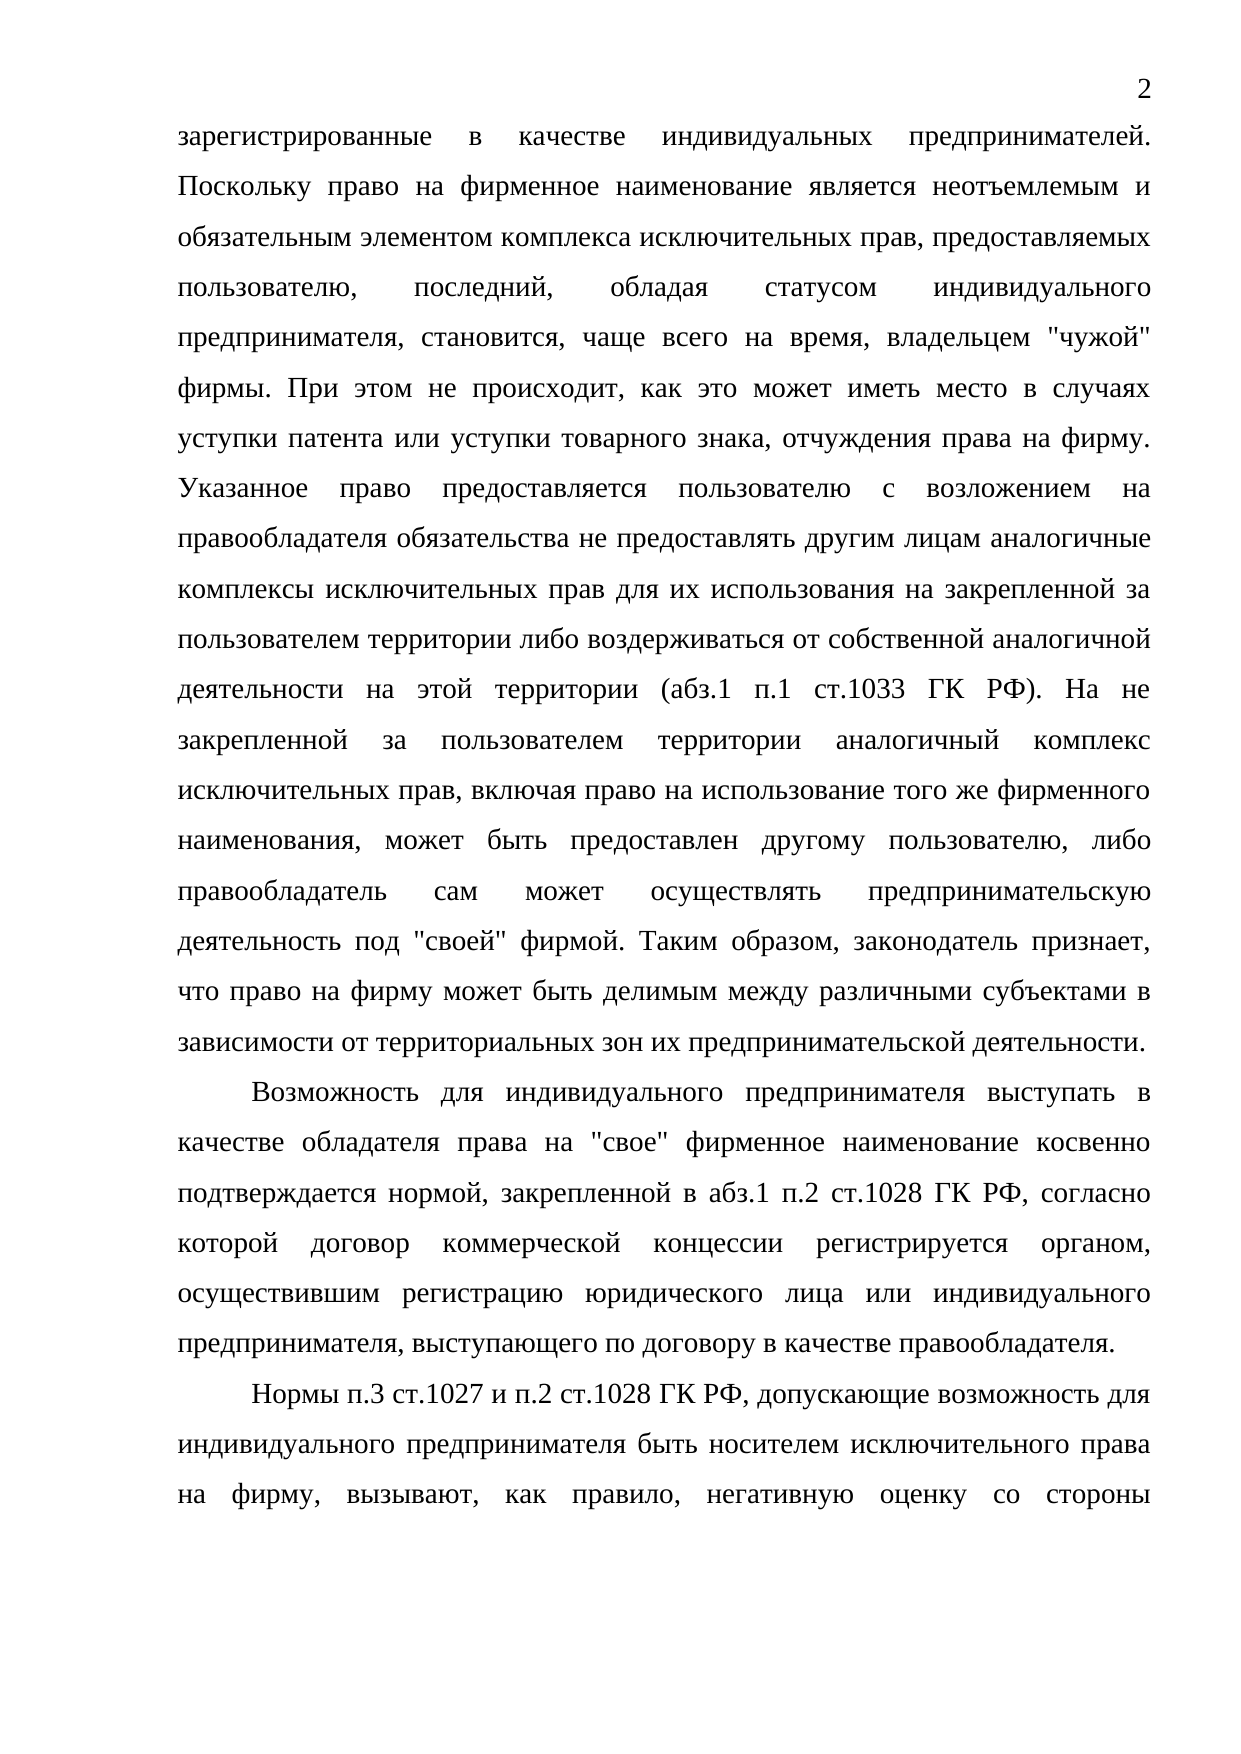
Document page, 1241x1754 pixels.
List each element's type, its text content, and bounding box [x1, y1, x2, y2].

text Возможность для индивидуального предпринимателя выступать в качестве обладателя права на "свое" фирменное наименование косвенно подтверждается нормой, закрепленной в абз.1 п.2 ст.1028 ГК РФ, согласно которой договор коммерческой концессии регистрируется органом, осуществившим регистрацию юридического лица или индивидуального предпринимателя, выступающего по договору в качестве правообладателя. [177, 1074, 1152, 1359]
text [177, 1376, 1152, 1510]
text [177, 118, 1152, 1057]
